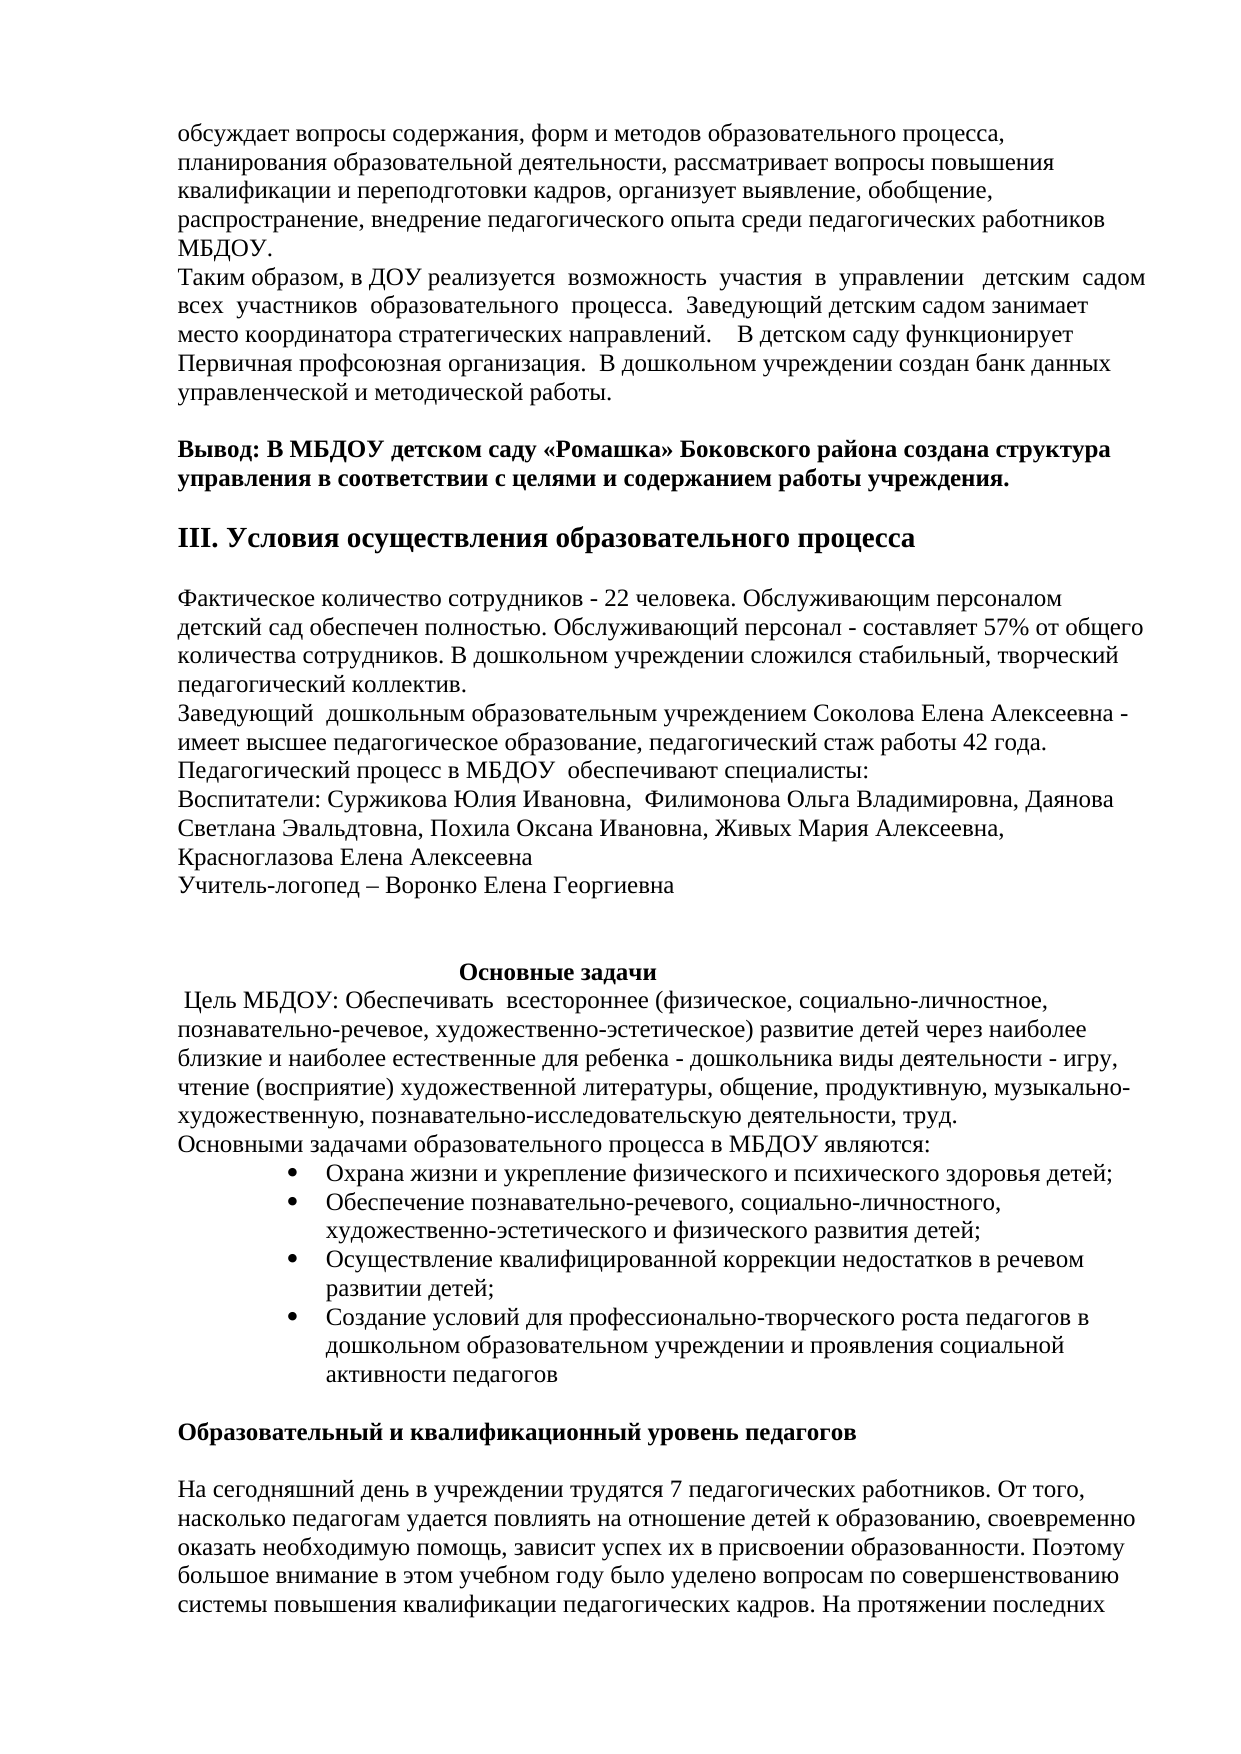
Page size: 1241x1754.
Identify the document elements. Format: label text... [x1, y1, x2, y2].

text III. Условия осуществления образовательного процесса [177, 521, 1152, 554]
list Обеспечение познавательно-речевого, социально-личностного, художественно-эстетического и физического развития детей; [288, 1187, 1152, 1244]
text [177, 1474, 1152, 1618]
list Создание условий для профессионально-творческого роста педагогов в дошкольном образовательном учреждении и проявления социальной активности педагогов [288, 1302, 1152, 1388]
list Осуществление квалифицированной коррекции недостатков в речевом развитии детей; [288, 1244, 1152, 1302]
text Основные задачи [177, 957, 1152, 985]
text Воспитатели: Суржикова Юлия Ивановна, Филимонова Ольга Владимировна, Даянова Светлана Эвальдтовна, Похила Оксана Ивановна, Живых Мария Алексеевна, Красноглазова Елена Алексеевна [177, 784, 1152, 870]
text Заведующий дошкольным образовательным учреждением Соколова Елена Алексеевна - имеет высшее педагогическое образование, педагогический стаж работы 42 года. [177, 698, 1152, 755]
text Фактическое количество сотрудников - 22 человека. Обслуживающим персоналом детский сад обеспечен полностью. Обслуживающий персонал - составляет 57% от общего количества сотрудников. В дошкольном учреждении сложился стабильный, творческий педагогический коллектив. [177, 583, 1152, 698]
text Образовательный и квалификационный уровень педагогов [177, 1417, 1152, 1445]
text Основными задачами образовательного процесса в МБДОУ являются: [177, 1129, 1152, 1158]
text Учитель-логопед – Воронко Елена Георгиевна [177, 870, 1152, 899]
list Охрана жизни и укрепление физического и психического здоровья детей; [288, 1158, 1152, 1187]
text Педагогический процесс в МБДОУ обеспечивают специалисты: [177, 755, 1152, 784]
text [177, 118, 1152, 262]
text Таким образом, в ДОУ реализуется возможность участия в управлении детским садом всех участников образовательного процесса. Заведующий детским садом занимает место координатора стратегических направлений. В детском саду функционирует Первичная профсоюзная организация. В дошкольном учреждении создан банк данных управленческой и методической работы. [177, 262, 1152, 406]
text Цель МБДОУ: Обеспечивать всестороннее (физическое, социально-личностное, познавательно-речевое, художественно-эстетическое) развитие детей через наиболее близкие и наиболее естественные для ребенка - дошкольника виды деятельности - игру, чтение (восприятие) художественной литературы, общение, продуктивную, музыкально-художественную, познавательно-исследовательскую деятельности, труд. [177, 985, 1152, 1129]
text Вывод: В МБДОУ детском саду «Ромашка» Боковского района создана структура управления в соответствии с целями и содержанием работы учреждения. [177, 434, 1152, 492]
